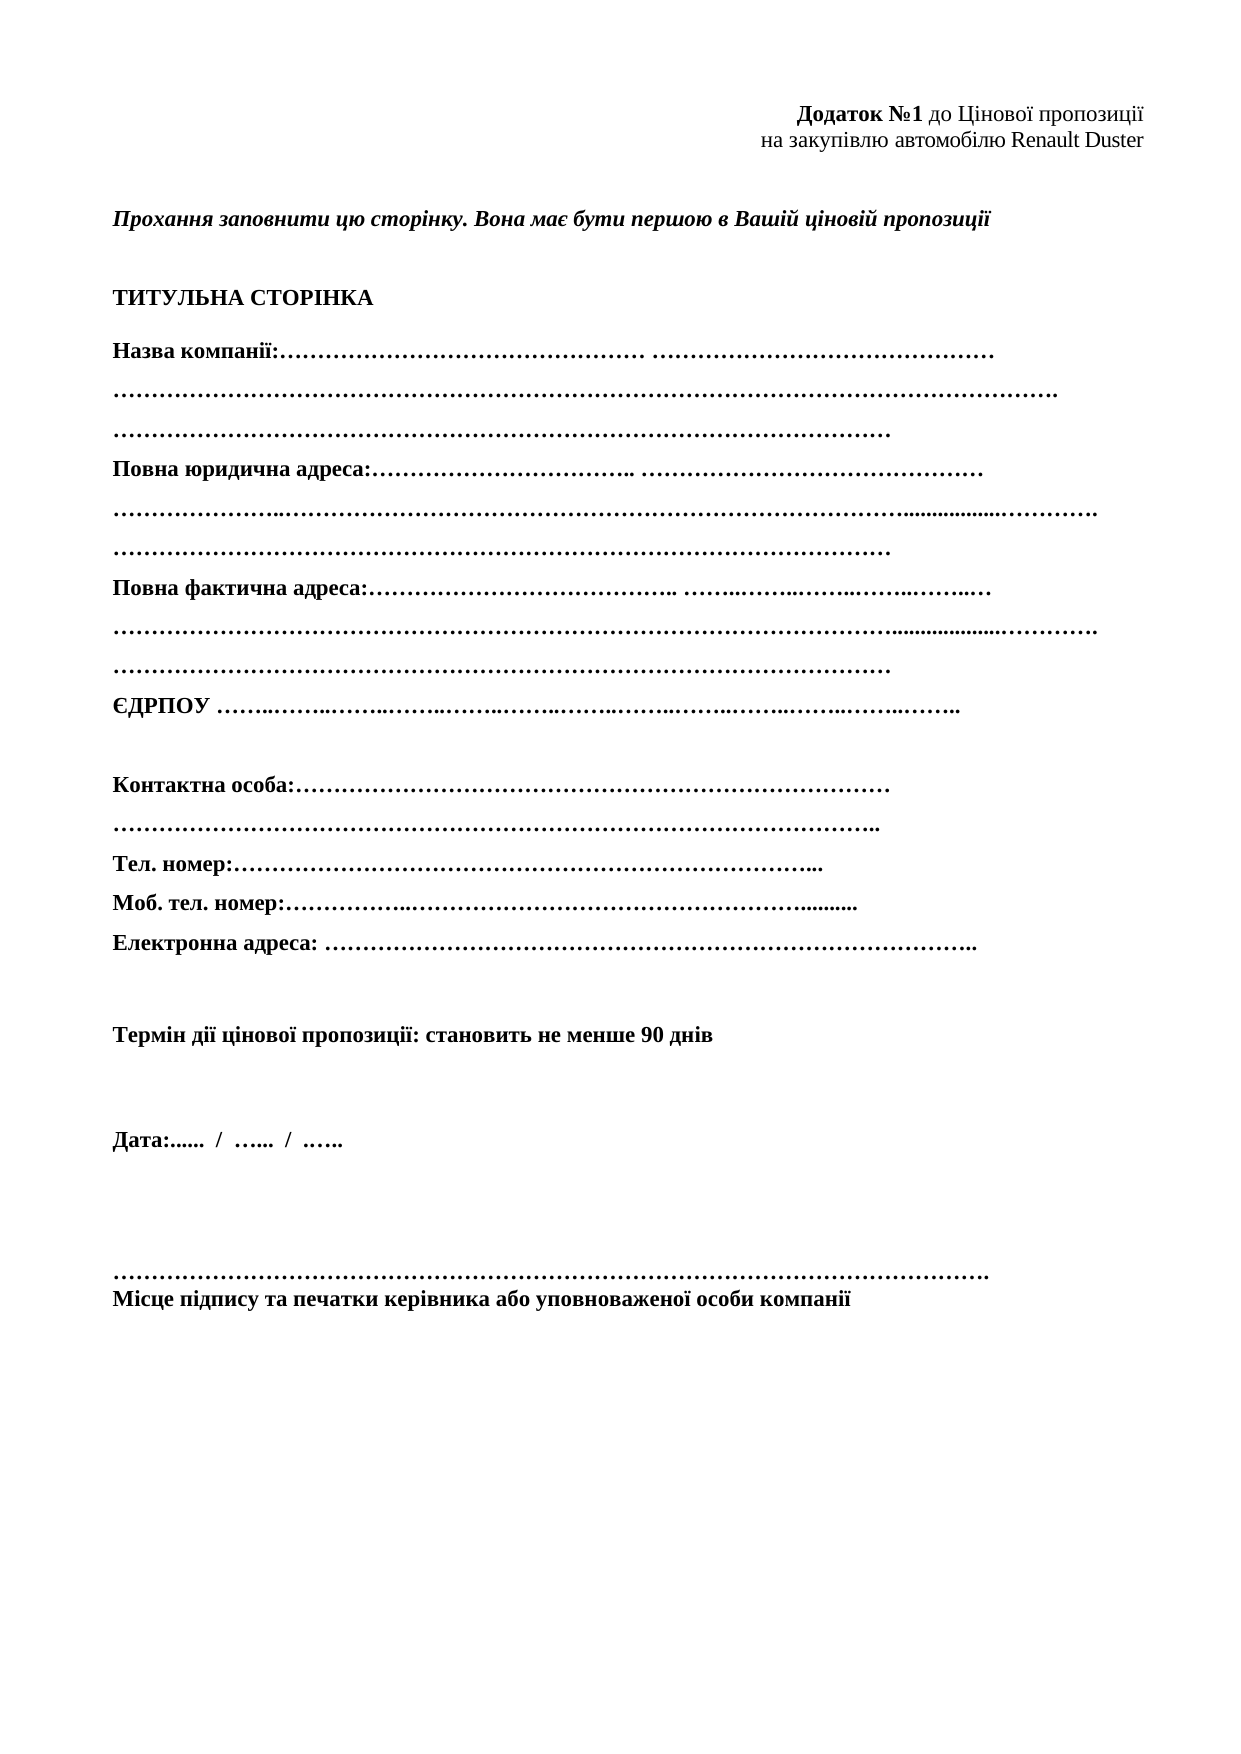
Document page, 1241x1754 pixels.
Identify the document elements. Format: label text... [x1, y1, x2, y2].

text Назва компанії:………………………………………… ……………………………………… [112, 337, 1144, 363]
text ЄДРПОУ ……..……..……..……..……..……..……..……..……..……..……..……..…….. [112, 692, 1144, 718]
text Додаток №1 до Цінової пропозиції [83, 99, 1144, 126]
text …………………………………………………………………………………………………………….………………………………………………………………………………………… [112, 376, 1144, 442]
text …………………………………………………………………………………………...................………….………………………………………………………………………………………… [112, 613, 1144, 679]
text Тел. номер:…………………………………………………………………... [112, 850, 1144, 876]
text ……………………………………………………………………………………….. [112, 811, 1144, 837]
text Термін дії цінової пропозиції: становить не менше 90 днів [112, 1021, 1144, 1047]
text ТИТУЛЬНА СТОРІНКА [112, 284, 1144, 310]
text Дата:...... / …... / .….. [112, 1127, 1144, 1153]
text Контактна особа:…………………………………………………………………… [112, 771, 1144, 797]
text Повна фактична адреса:………………………………….. ……..……..……..……..……..… [112, 574, 1144, 600]
text на закупівлю автомобілю Renault Duster [702, 126, 1144, 152]
text Моб. тел. номер:……………..…………………………………………….......... [112, 889, 1144, 916]
text Електронна адреса: ………………………………………………………………………….. [112, 929, 1144, 955]
text ……………………………………………………………………………………………………. [112, 1258, 1144, 1285]
text Місце підпису та печатки керівника або уповноваженої особи компанії [112, 1285, 1144, 1311]
text …………………..……………………………………………………………………….................………….………………………………………………………………………………………… [112, 495, 1144, 561]
text Повна юридична адреса:…………………………….. ……………………………………… [112, 455, 1144, 482]
text Прохання заповнити цю сторінку. Вона має бути першою в Вашій ціновій пропозиції [112, 205, 1144, 231]
